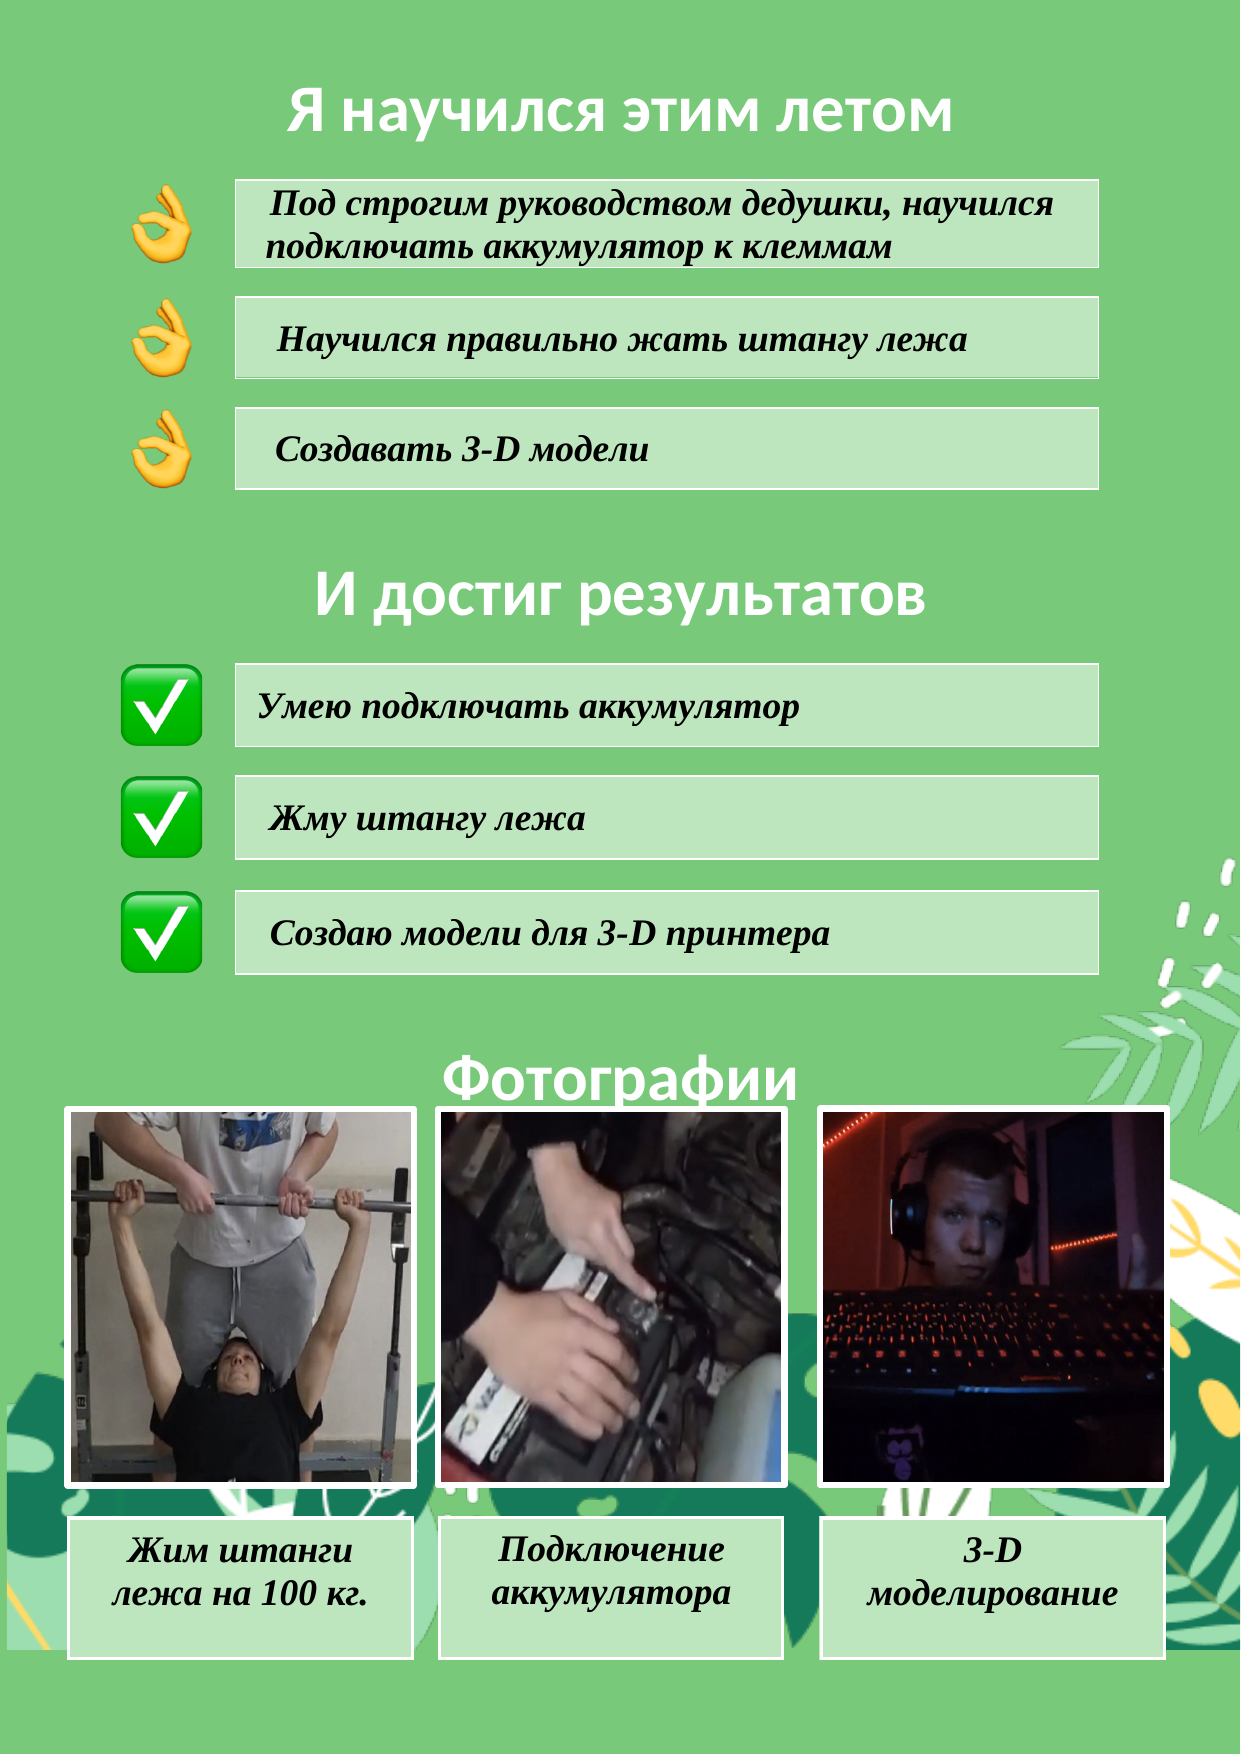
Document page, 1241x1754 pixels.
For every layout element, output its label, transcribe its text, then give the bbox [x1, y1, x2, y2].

table_header Создавать 3-D модели [236, 409, 1098, 488]
text Я научился этим летом [2, 67, 1240, 148]
picture [120, 183, 201, 264]
table_header [80, 890, 235, 973]
picture [823, 1112, 1164, 1482]
table_header [80, 407, 235, 488]
table_header [80, 775, 235, 858]
table_header [80, 663, 235, 746]
table_header Создаю модели для 3-D принтера [236, 892, 1098, 973]
text И достиг результатов [2, 551, 1240, 632]
table_header Под строгим руководством дедушки, научился подключать аккумулятор к клеммам [236, 181, 1098, 267]
table_header Научился правильно жать штангу лежа [236, 298, 1098, 377]
text Фотографии [2, 1036, 1240, 1117]
table_header [80, 179, 235, 267]
picture [120, 664, 203, 746]
table_header Умею подключать аккумулятор [236, 665, 1098, 746]
table_header [80, 296, 235, 377]
picture [6, 776, 1241, 1650]
picture [120, 408, 201, 489]
picture [120, 297, 201, 378]
table_header Жму штангу лежа [236, 777, 1098, 858]
picture [71, 1112, 411, 1482]
picture [441, 1112, 781, 1482]
